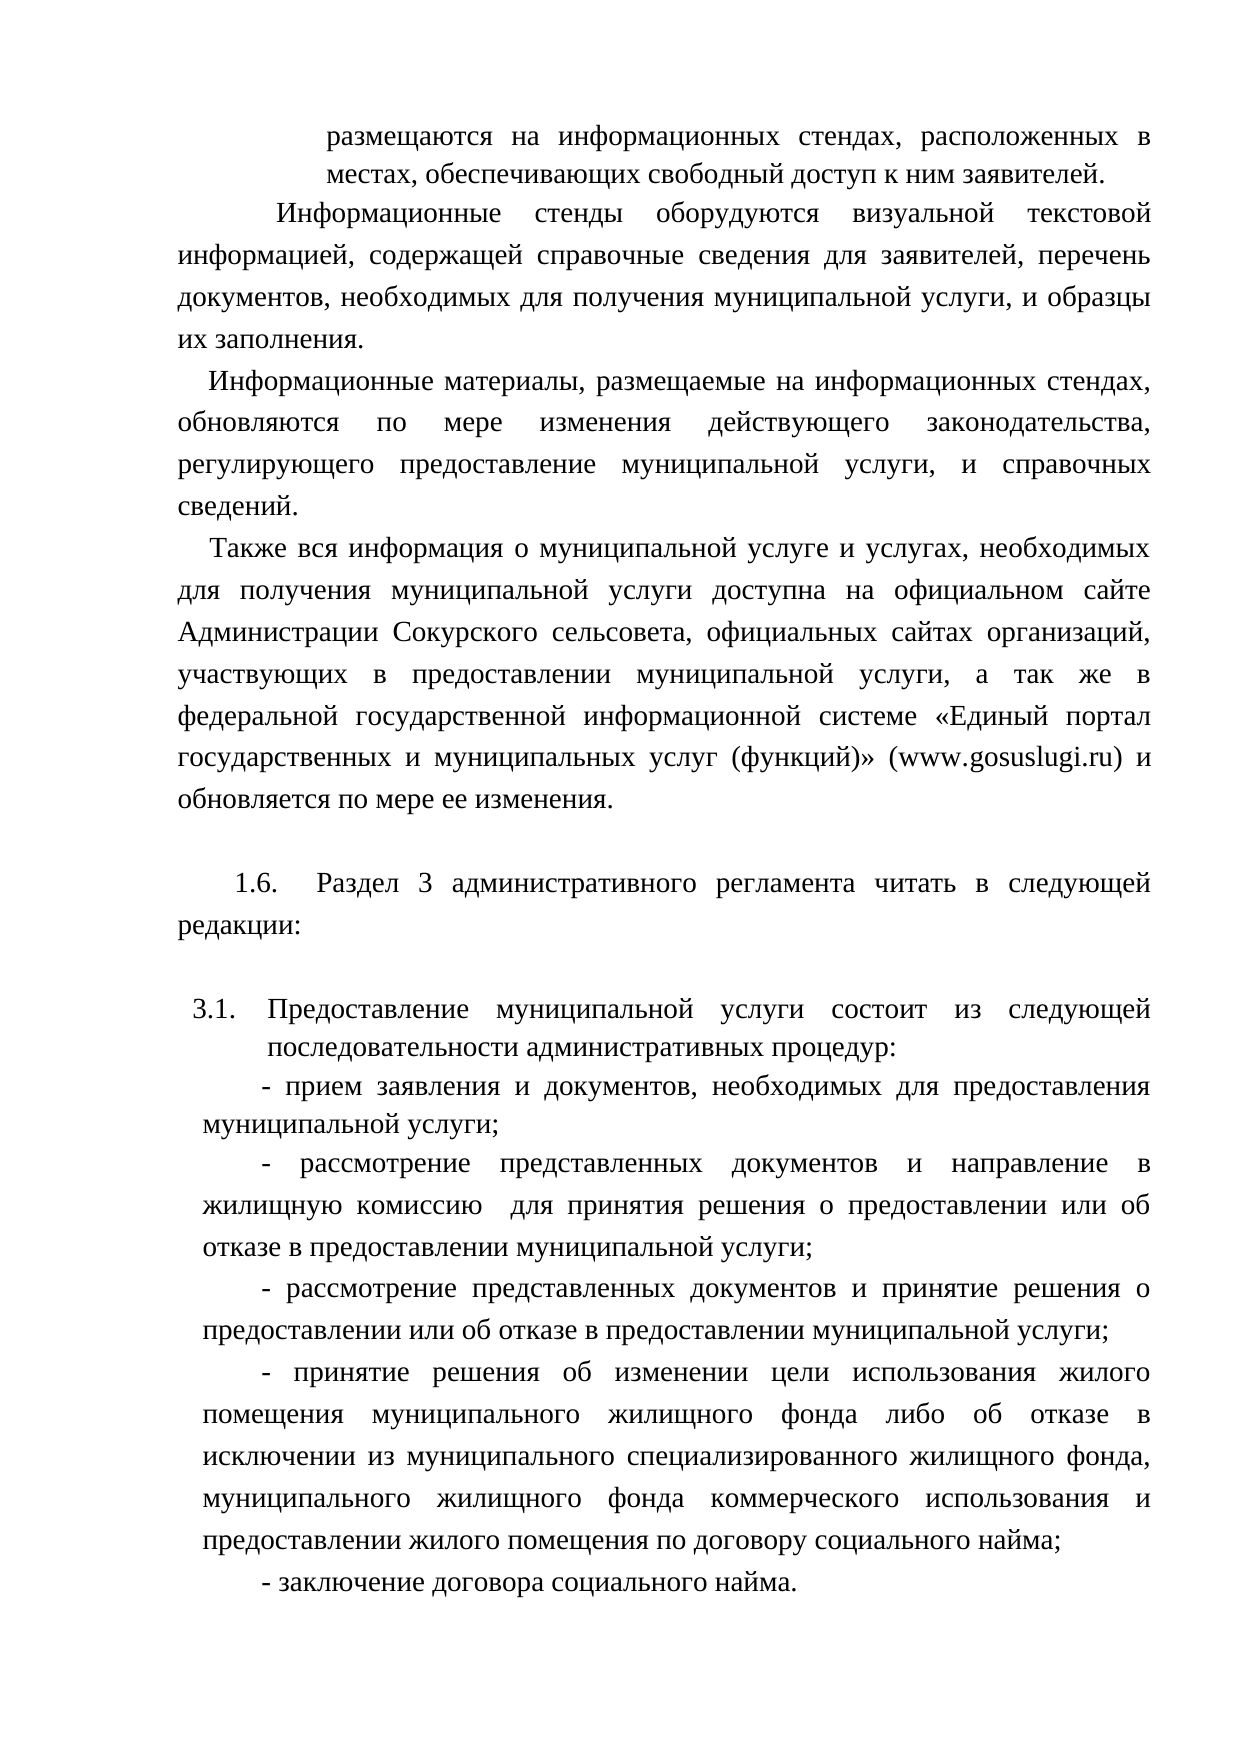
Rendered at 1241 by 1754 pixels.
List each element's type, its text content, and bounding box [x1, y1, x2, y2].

text - заключение договора социального найма. [202, 1564, 1152, 1597]
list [251, 118, 1152, 190]
text - прием заявления и документов, необходимых для предоставления муниципальной услуги; [202, 1068, 1152, 1140]
text Также вся информация о муниципальной услуге и услугах, необходимых для получения муниципальной услуги доступна на официальном сайте Администрации Сокурского сельсовета, официальных сайтах организаций, участвующих в предоставлении муниципальной услуги, а так же в федеральной государственной информационной системе «Единый портал государственных и муниципальных услуг (функций)» (www.gosuslugi.ru) и обновляется по мере ее изменения. [177, 530, 1152, 815]
list Предоставление муниципальной услуги состоит из следующей последовательности административных процедур: [192, 991, 1152, 1063]
text 1.6. Раздел 3 административного регламента читать в следующей редакции: [177, 865, 1152, 941]
text - рассмотрение представленных документов и направление в жилищную комиссию для принятия решения о предоставлении или об отказе в предоставлении муниципальной услуги; [202, 1145, 1152, 1262]
text Информационные стенды оборудуются визуальной текстовой информацией, содержащей справочные сведения для заявителей, перечень документов, необходимых для получения муниципальной услуги, и образцы их заполнения. [177, 195, 1152, 354]
text - рассмотрение представленных документов и принятие решения о предоставлении или об отказе в предоставлении муниципальной услуги; [202, 1271, 1152, 1346]
text Информационные материалы, размещаемые на информационных стендах, обновляются по мере изменения действующего законодательства, регулирующего предоставление муниципальной услуги, и справочных сведений. [177, 363, 1152, 522]
text - принятие решения об изменении цели использования жилого помещения муниципального жилищного фонда либо об отказе в исключении из муниципального специализированного жилищного фонда, муниципального жилищного фонда коммерческого использования и предоставлении жилого помещения по договору социального найма; [202, 1354, 1152, 1555]
